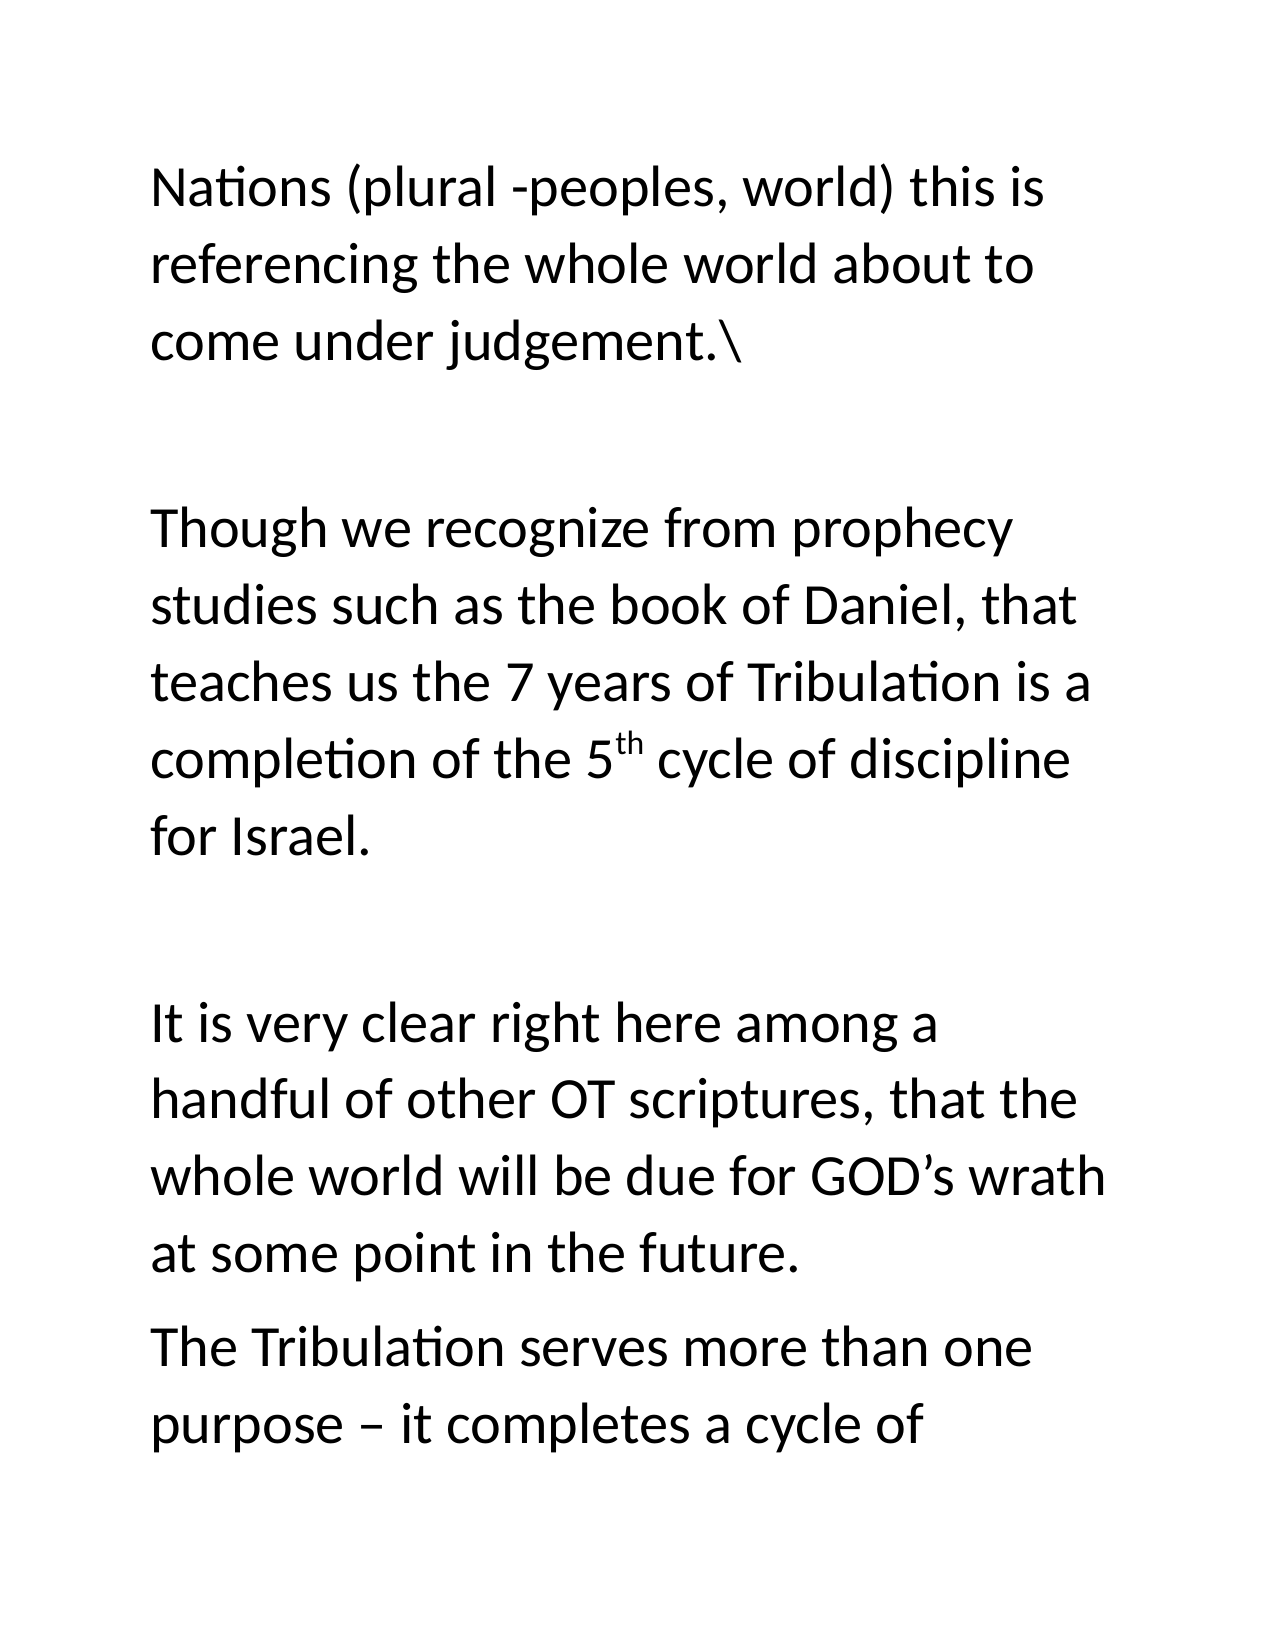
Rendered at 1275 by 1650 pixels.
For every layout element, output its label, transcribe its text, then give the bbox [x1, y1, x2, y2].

text Nations (plural -peoples, world) this is referencing the whole world about to come under judgement.\ [150, 150, 1125, 375]
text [150, 1309, 1125, 1458]
text Though we recognize from prophecy studies such as the book of Daniel, that teaches us the 7 years of Tribulation is a completion of the 5th cycle of discipline for Israel. [150, 491, 1125, 869]
text It is very clear right here among a handful of other OT scriptures, that the whole world will be due for GOD’s wrath at some point in the future. [150, 985, 1125, 1287]
